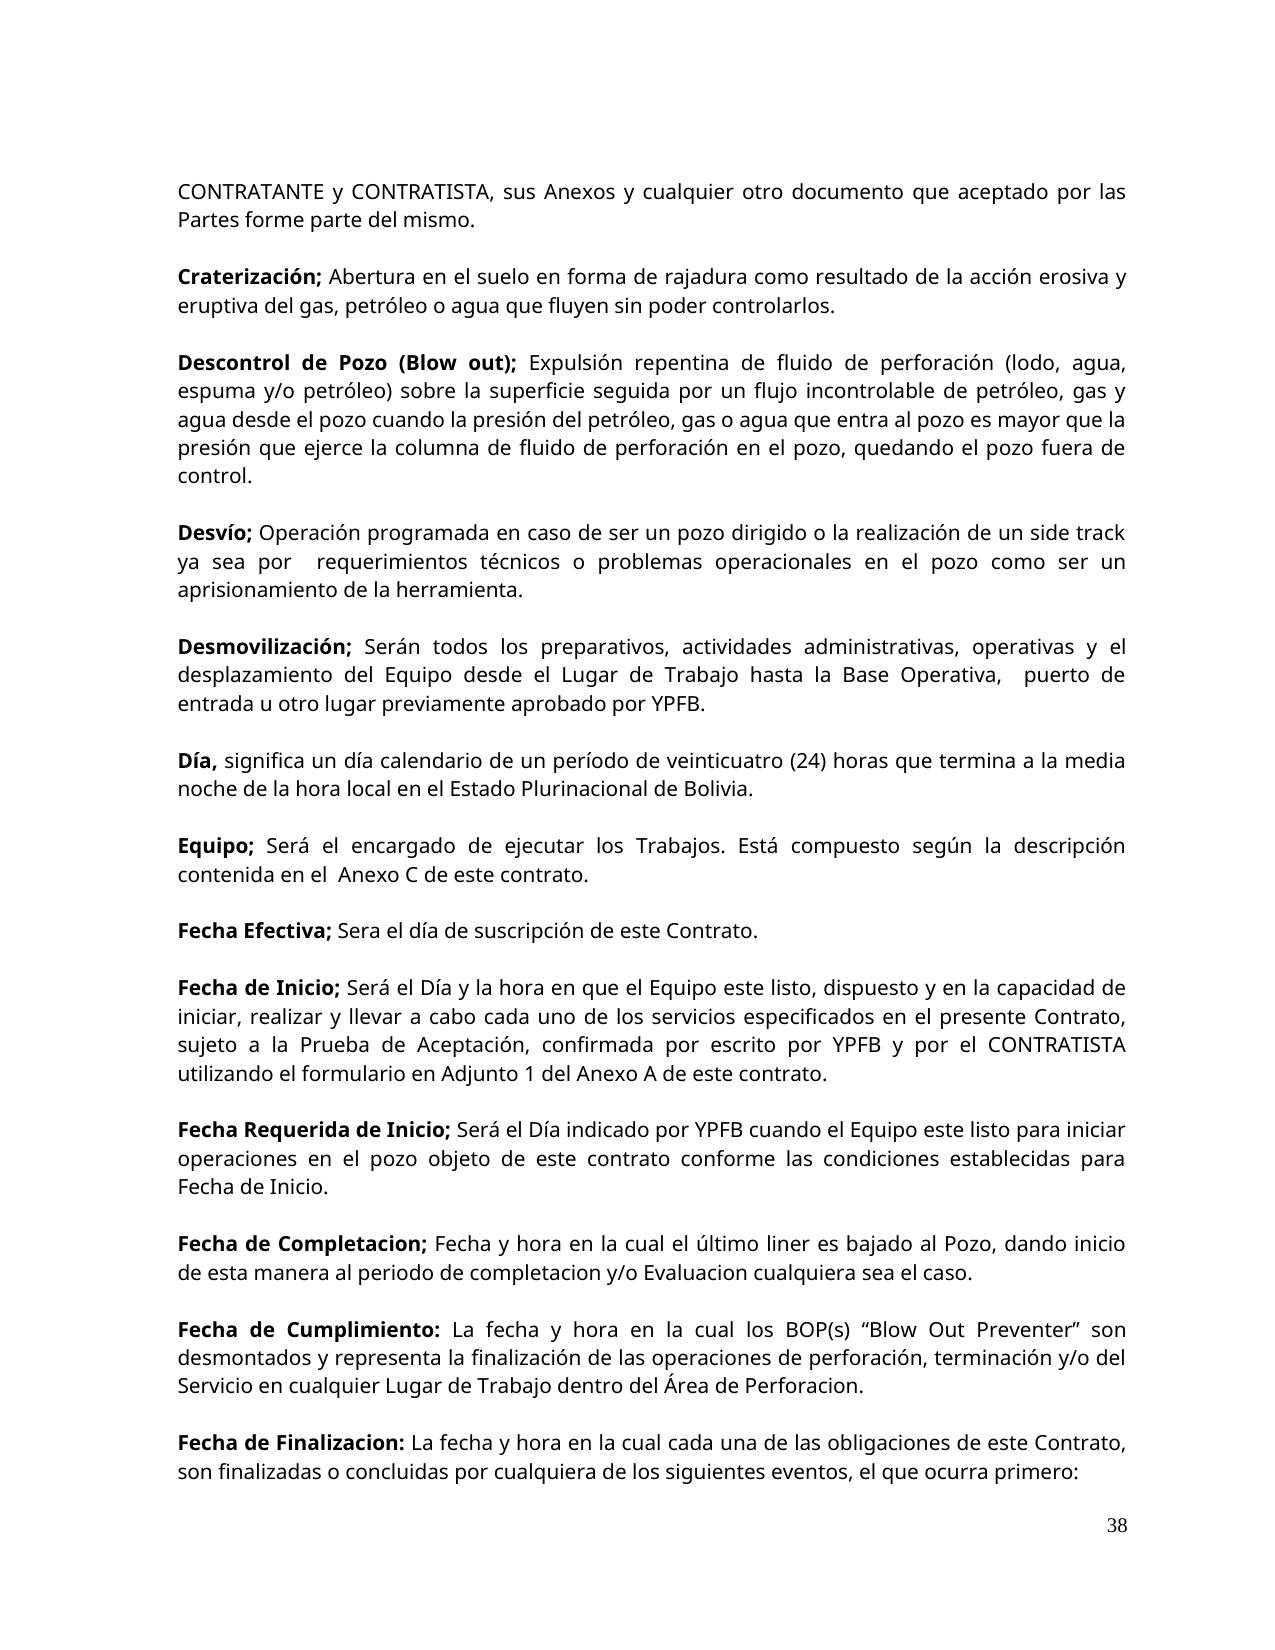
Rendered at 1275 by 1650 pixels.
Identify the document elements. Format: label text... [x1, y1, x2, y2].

text Fecha de Cumplimiento: La fecha y hora en la cual los BOP(s) “Blow Out Preventer” son desmontados y representa la finalización de las operaciones de perforación, terminación y/o del Servicio en cualquier Lugar de Trabajo dentro del Área de Perforacion. [177, 1315, 1127, 1400]
text Fecha de Inicio; Será el Día y la hora en que el Equipo este listo, dispuesto y en la capacidad de iniciar, realizar y llevar a cabo cada uno de los servicios especificados en el presente Contrato, sujeto a la Prueba de Aceptación, confirmada por escrito por YPFB y por el CONTRATISTA utilizando el formulario en Adjunto 1 del Anexo A de este contrato. [177, 973, 1127, 1087]
text Día, significa un día calendario de un período de veinticuatro (24) horas que termina a la media noche de la hora local en el Estado Plurinacional de Bolivia. [177, 746, 1127, 803]
text Fecha Efectiva; Sera el día de suscripción de este Contrato. [177, 917, 1127, 945]
text Fecha de Completacion; Fecha y hora en la cual el último liner es bajado al Pozo, dando inicio de esta manera al periodo de completacion y/o Evaluacion cualquiera sea el caso. [177, 1229, 1127, 1286]
text Fecha de Finalizacion: La fecha y hora en la cual cada una de las obligaciones de este Contrato, son finalizadas o concluidas por cualquiera de los siguientes eventos, el que ocurra primero: [177, 1428, 1127, 1485]
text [177, 177, 1127, 234]
text Equipo; Será el encargado de ejecutar los Trabajos. Está compuesto según la descripción contenida en el Anexo C de este contrato. [177, 831, 1127, 888]
text Descontrol de Pozo (Blow out); Expulsión repentina de fluido de perforación (lodo, agua, espuma y/o petróleo) sobre la superficie seguida por un flujo incontrolable de petróleo, gas y agua desde el pozo cuando la presión del petróleo, gas o agua que entra al pozo es mayor que la presión que ejerce la columna de fluido de perforación en el pozo, quedando el pozo fuera de control. [177, 348, 1127, 490]
text Craterización; Abertura en el suelo en forma de rajadura como resultado de la acción erosiva y eruptiva del gas, petróleo o agua que fluyen sin poder controlarlos. [177, 262, 1127, 319]
text Fecha Requerida de Inicio; Será el Día indicado por YPFB cuando el Equipo este listo para iniciar operaciones en el pozo objeto de este contrato conforme las condiciones establecidas para Fecha de Inicio. [177, 1116, 1127, 1201]
text Desmovilización; Serán todos los preparativos, actividades administrativas, operativas y el desplazamiento del Equipo desde el Lugar de Trabajo hasta la Base Operativa, puerto de entrada u otro lugar previamente aprobado por YPFB. [177, 632, 1127, 717]
text Desvío; Operación programada en caso de ser un pozo dirigido o la realización de un side track ya sea por requerimientos técnicos o problemas operacionales en el pozo como ser un aprisionamiento de la herramienta. [177, 518, 1127, 604]
